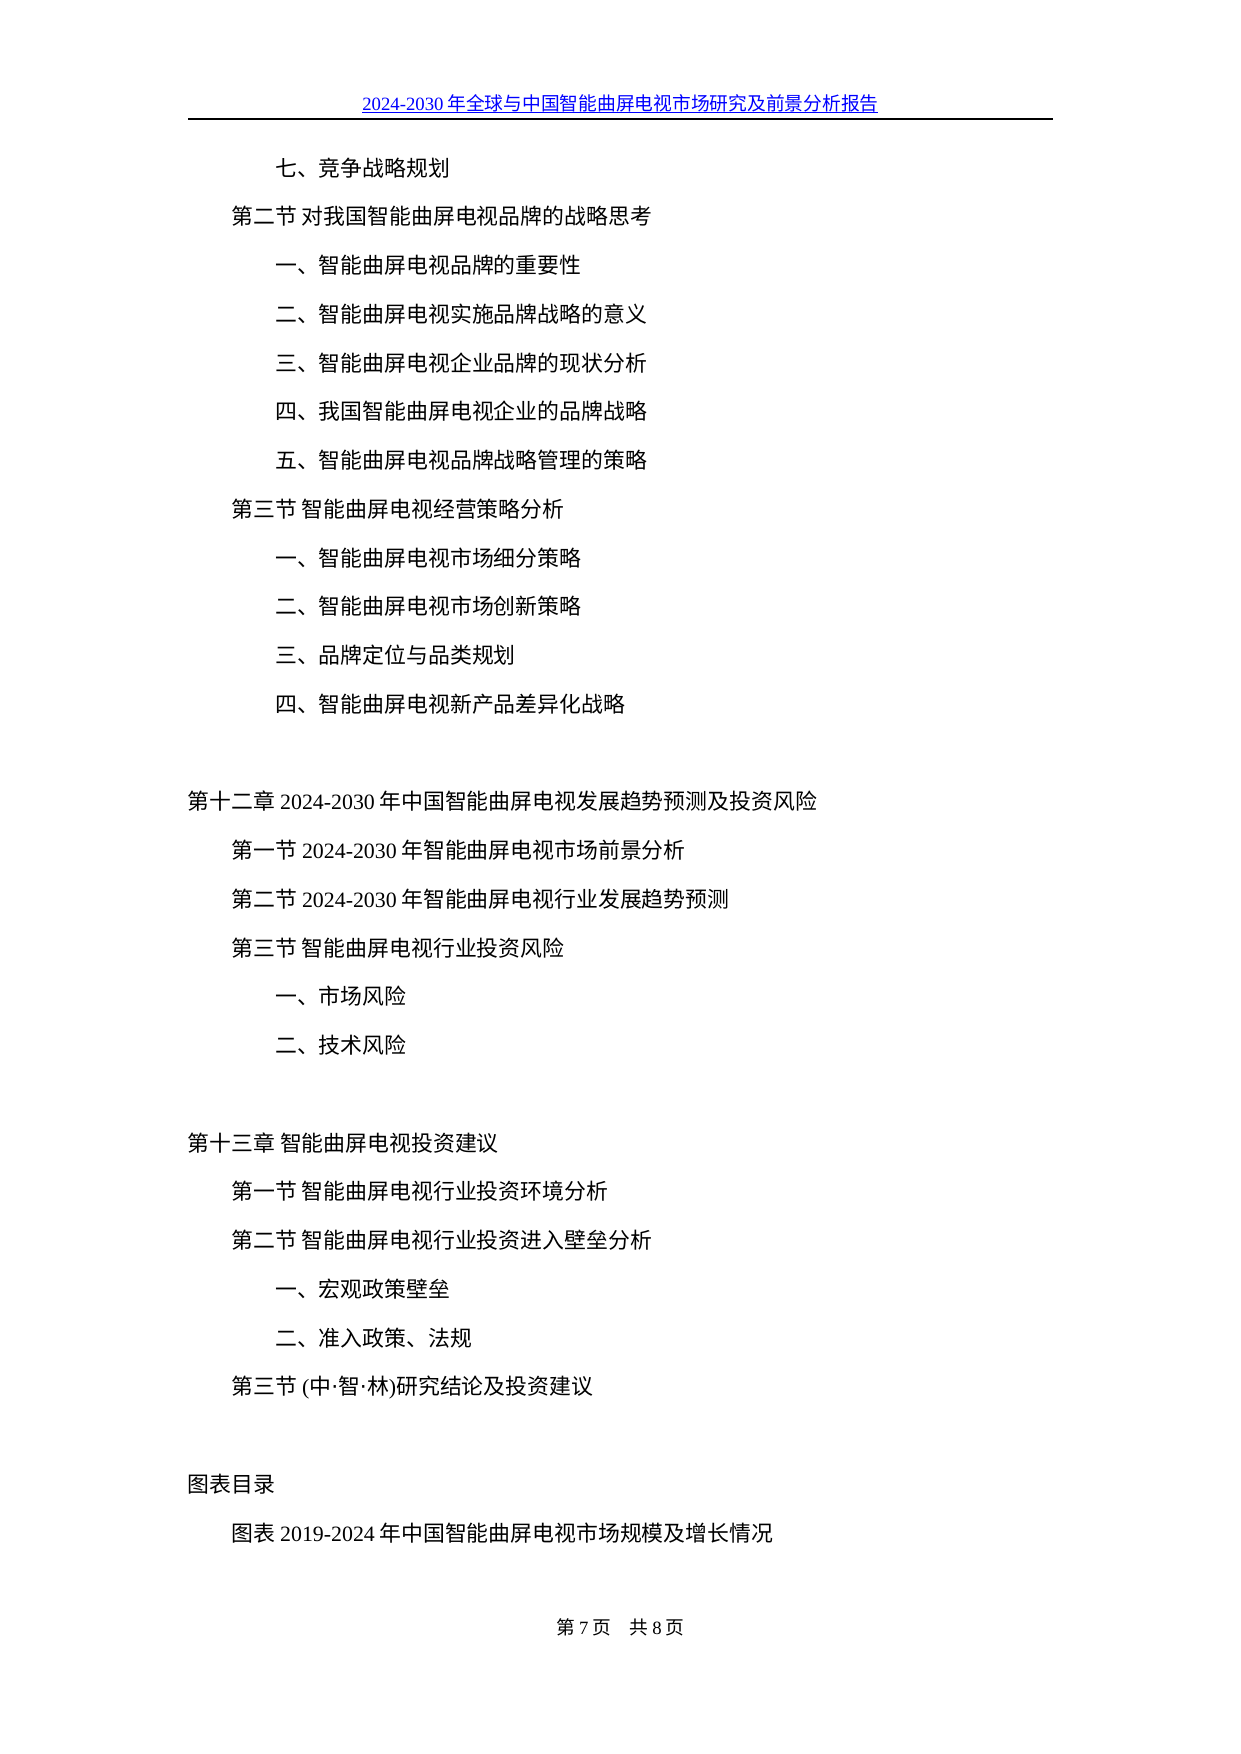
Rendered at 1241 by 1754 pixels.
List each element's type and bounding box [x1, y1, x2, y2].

text [187, 150, 1053, 1548]
